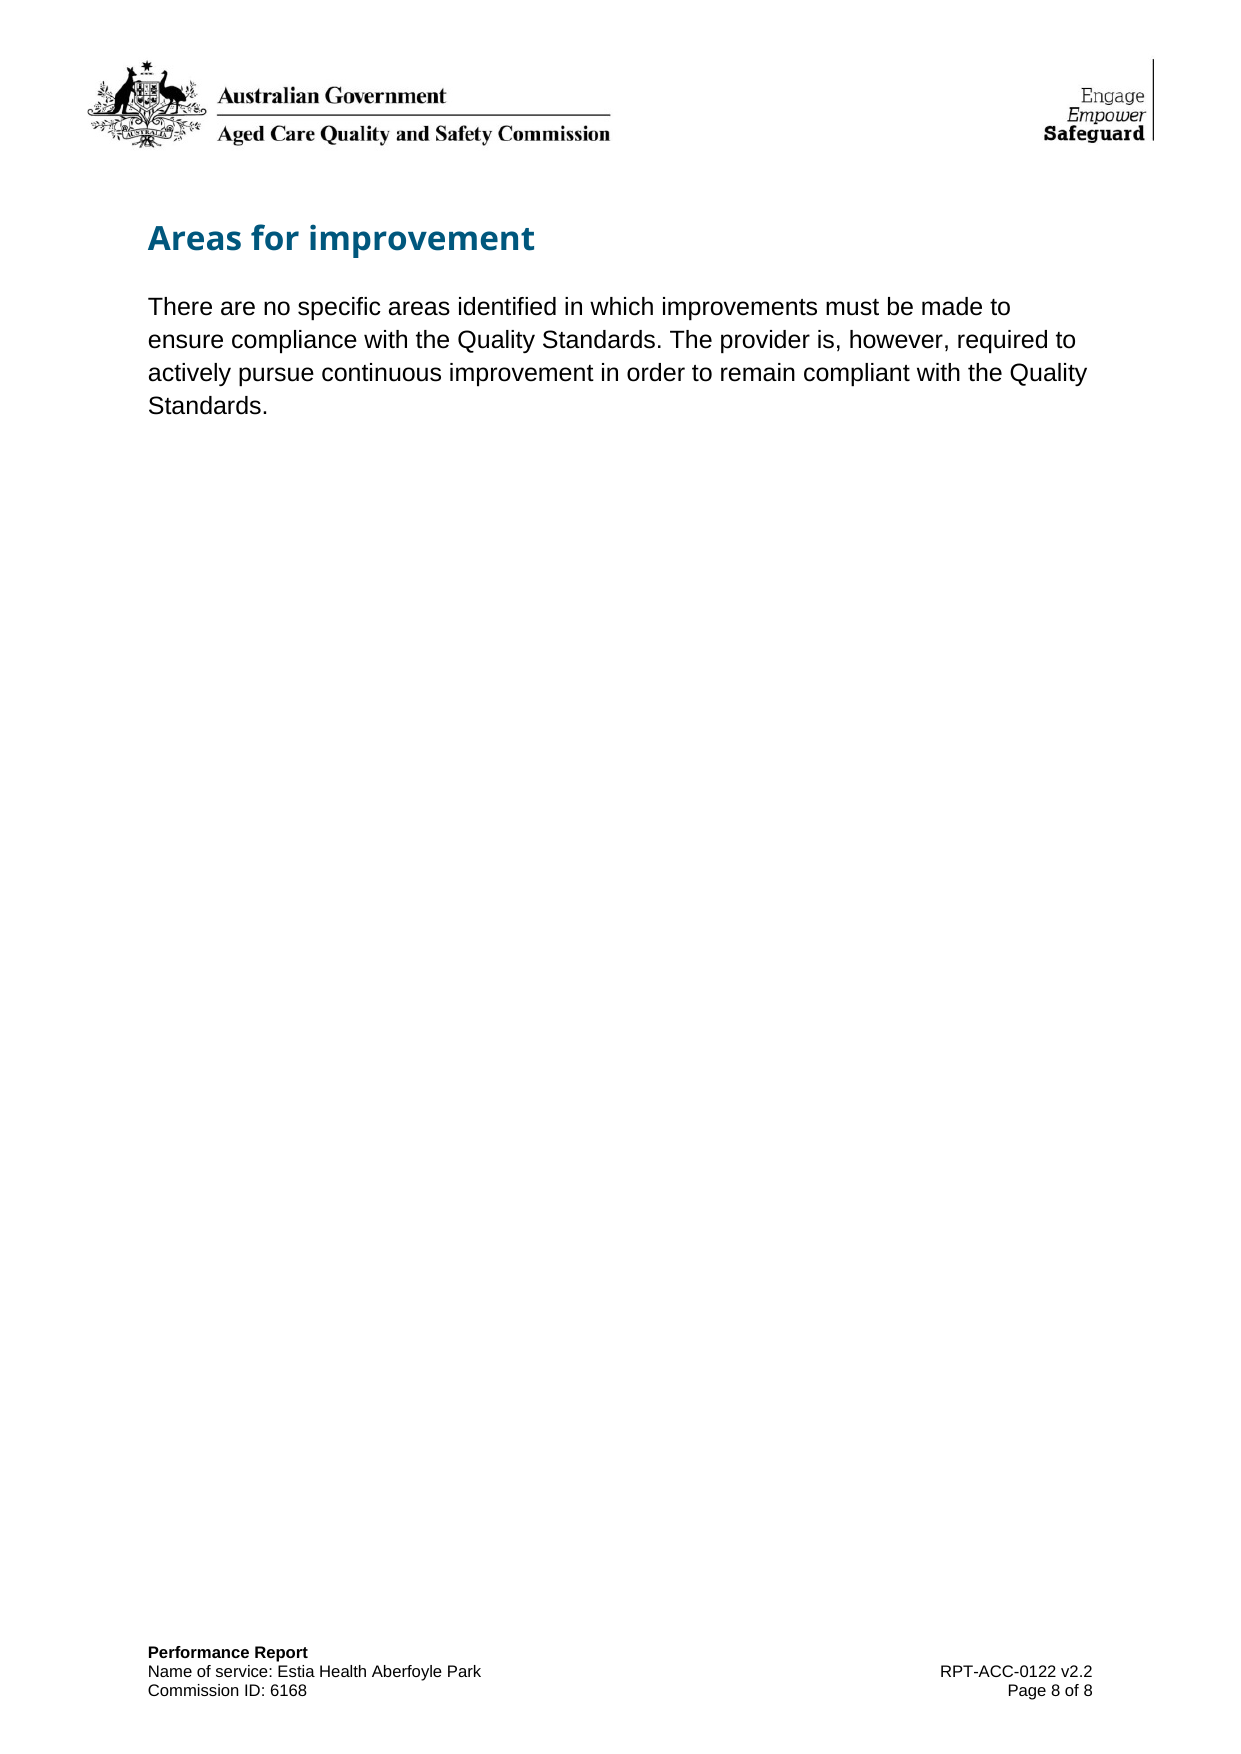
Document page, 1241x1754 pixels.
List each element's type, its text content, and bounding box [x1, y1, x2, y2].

subtitle Areas for improvement [148, 215, 1092, 260]
text There are no specific areas identified in which improvements must be made to ensure compliance with the Quality Standards. The provider is, however, required to actively pursue continuous improvement in order to remain compliant with the Quality Standards. [148, 292, 1092, 420]
picture [1, 0, 1241, 169]
